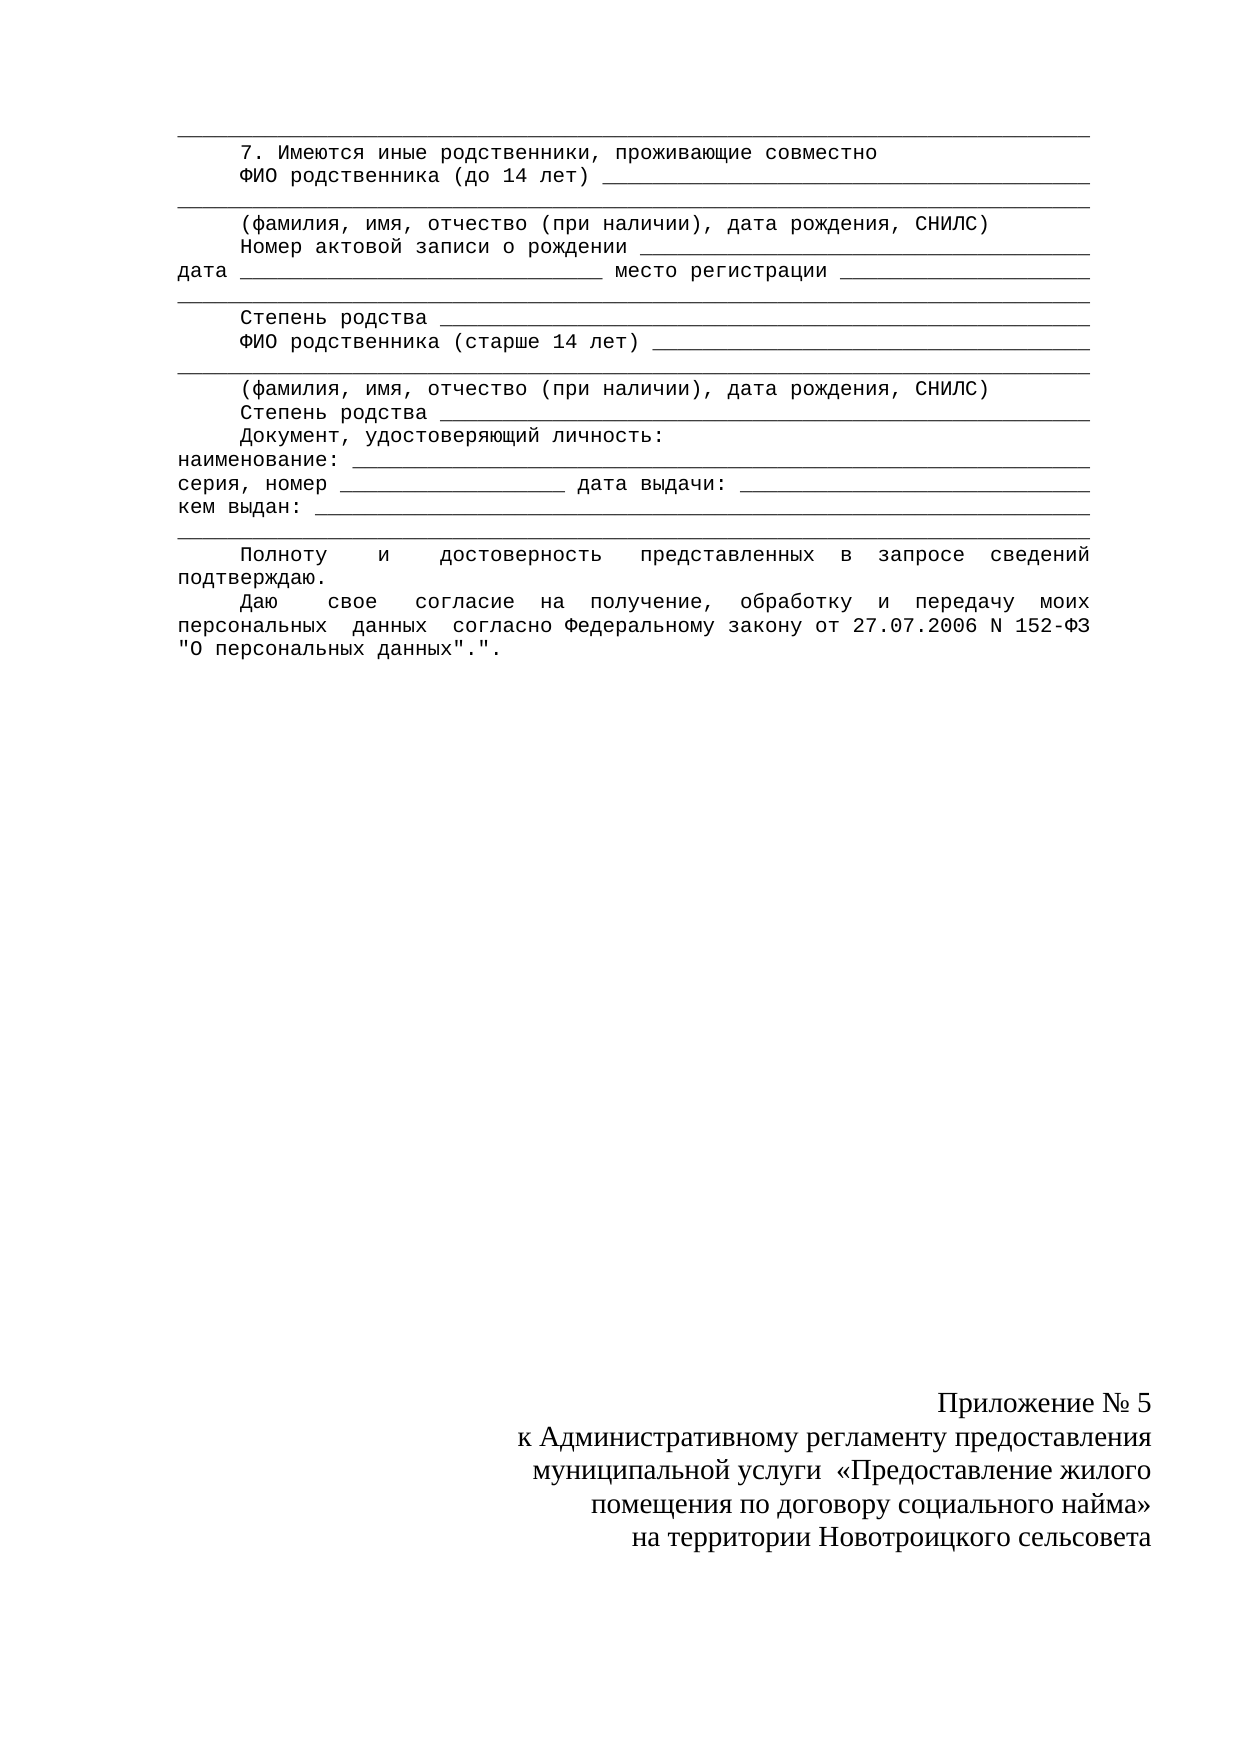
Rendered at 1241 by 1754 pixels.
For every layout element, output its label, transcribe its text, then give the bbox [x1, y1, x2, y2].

text дата _____________________________ место регистрации ____________________ [177, 260, 1152, 284]
text Полноту и достоверность представленных в запросе сведений [177, 544, 1152, 567]
text Даю свое согласие на получение, обработку и передачу моих [177, 591, 1152, 615]
text 7. Имеются иные родственники, проживающие совместно [177, 142, 1152, 165]
text _________________________________________________________________________ [177, 284, 1152, 307]
text (фамилия, имя, отчество (при наличии), дата рождения, СНИЛС) [177, 213, 1152, 236]
text (фамилия, имя, отчество (при наличии), дата рождения, СНИЛС) [177, 378, 1152, 402]
text кем выдан: ______________________________________________________________ [177, 496, 1152, 520]
text серия, номер __________________ дата выдачи: ____________________________ [177, 473, 1152, 496]
text наименование: ___________________________________________________________ [177, 449, 1152, 473]
text подтверждаю. [177, 567, 1152, 591]
text Степень родства ____________________________________________________ [177, 307, 1152, 331]
text к Административному регламенту предоставления [177, 1419, 1152, 1452]
text ФИО родственника (до 14 лет) _______________________________________ [177, 165, 1152, 189]
text на территории Новотроицкого сельсовета [177, 1519, 1152, 1553]
text _________________________________________________________________________ [177, 118, 1152, 142]
text ФИО родственника (старше 14 лет) ___________________________________ [177, 331, 1152, 354]
text Номер актовой записи о рождении ____________________________________ [177, 236, 1152, 260]
text Степень родства ____________________________________________________ [177, 402, 1152, 426]
text "О персональных данных".". [177, 638, 1152, 662]
text _________________________________________________________________________ [177, 189, 1152, 213]
text _________________________________________________________________________ [177, 520, 1152, 544]
text персональных данных согласно Федеральному закону от 27.07.2006 N 152-ФЗ [177, 615, 1152, 638]
text Документ, удостоверяющий личность: [177, 426, 1152, 449]
text помещения по договору социального найма» [177, 1486, 1152, 1519]
text муниципальной услуги «Предоставление жилого [177, 1452, 1152, 1486]
text _________________________________________________________________________ [177, 354, 1152, 378]
text Приложение № 5 [177, 1385, 1152, 1419]
